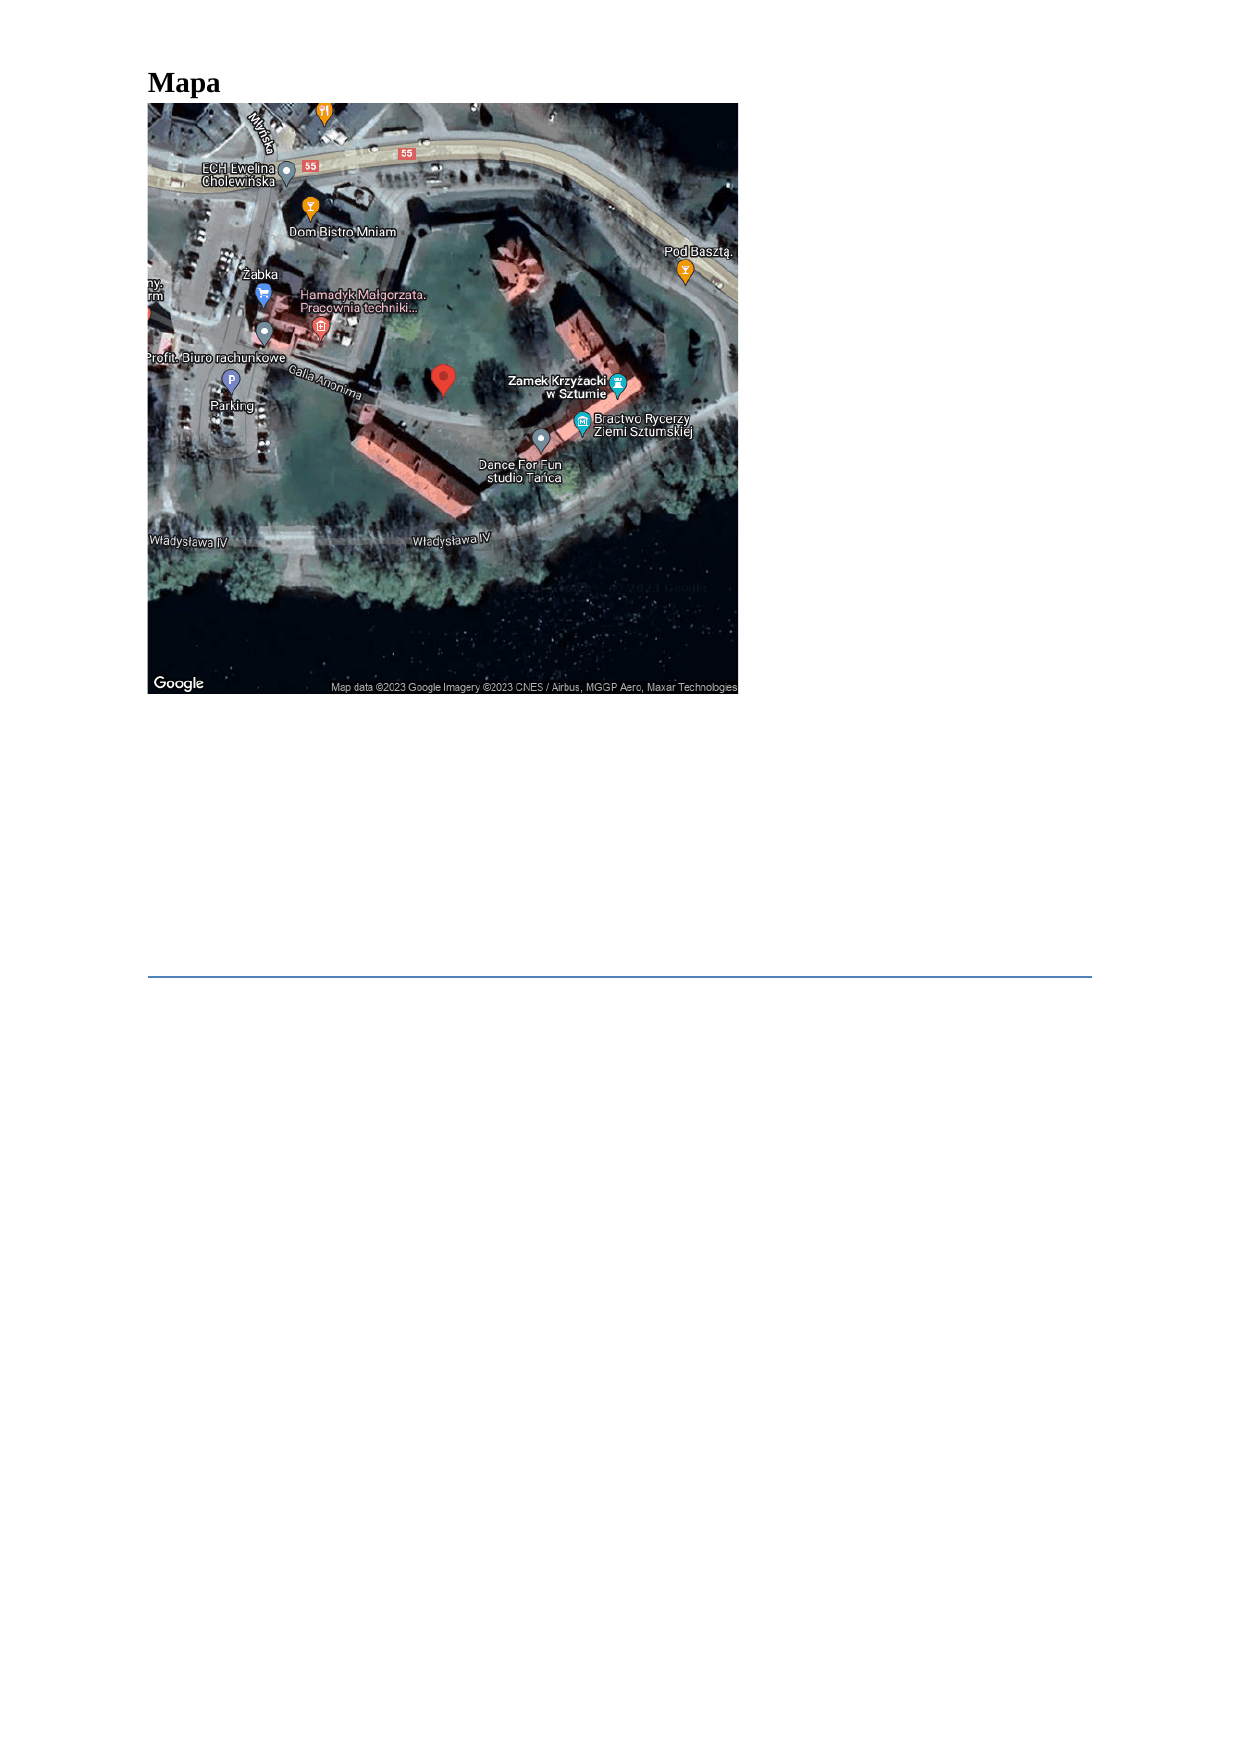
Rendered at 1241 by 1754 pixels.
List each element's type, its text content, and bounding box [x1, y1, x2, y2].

picture [147, 103, 739, 694]
subtitle Mapa [148, 65, 1092, 98]
